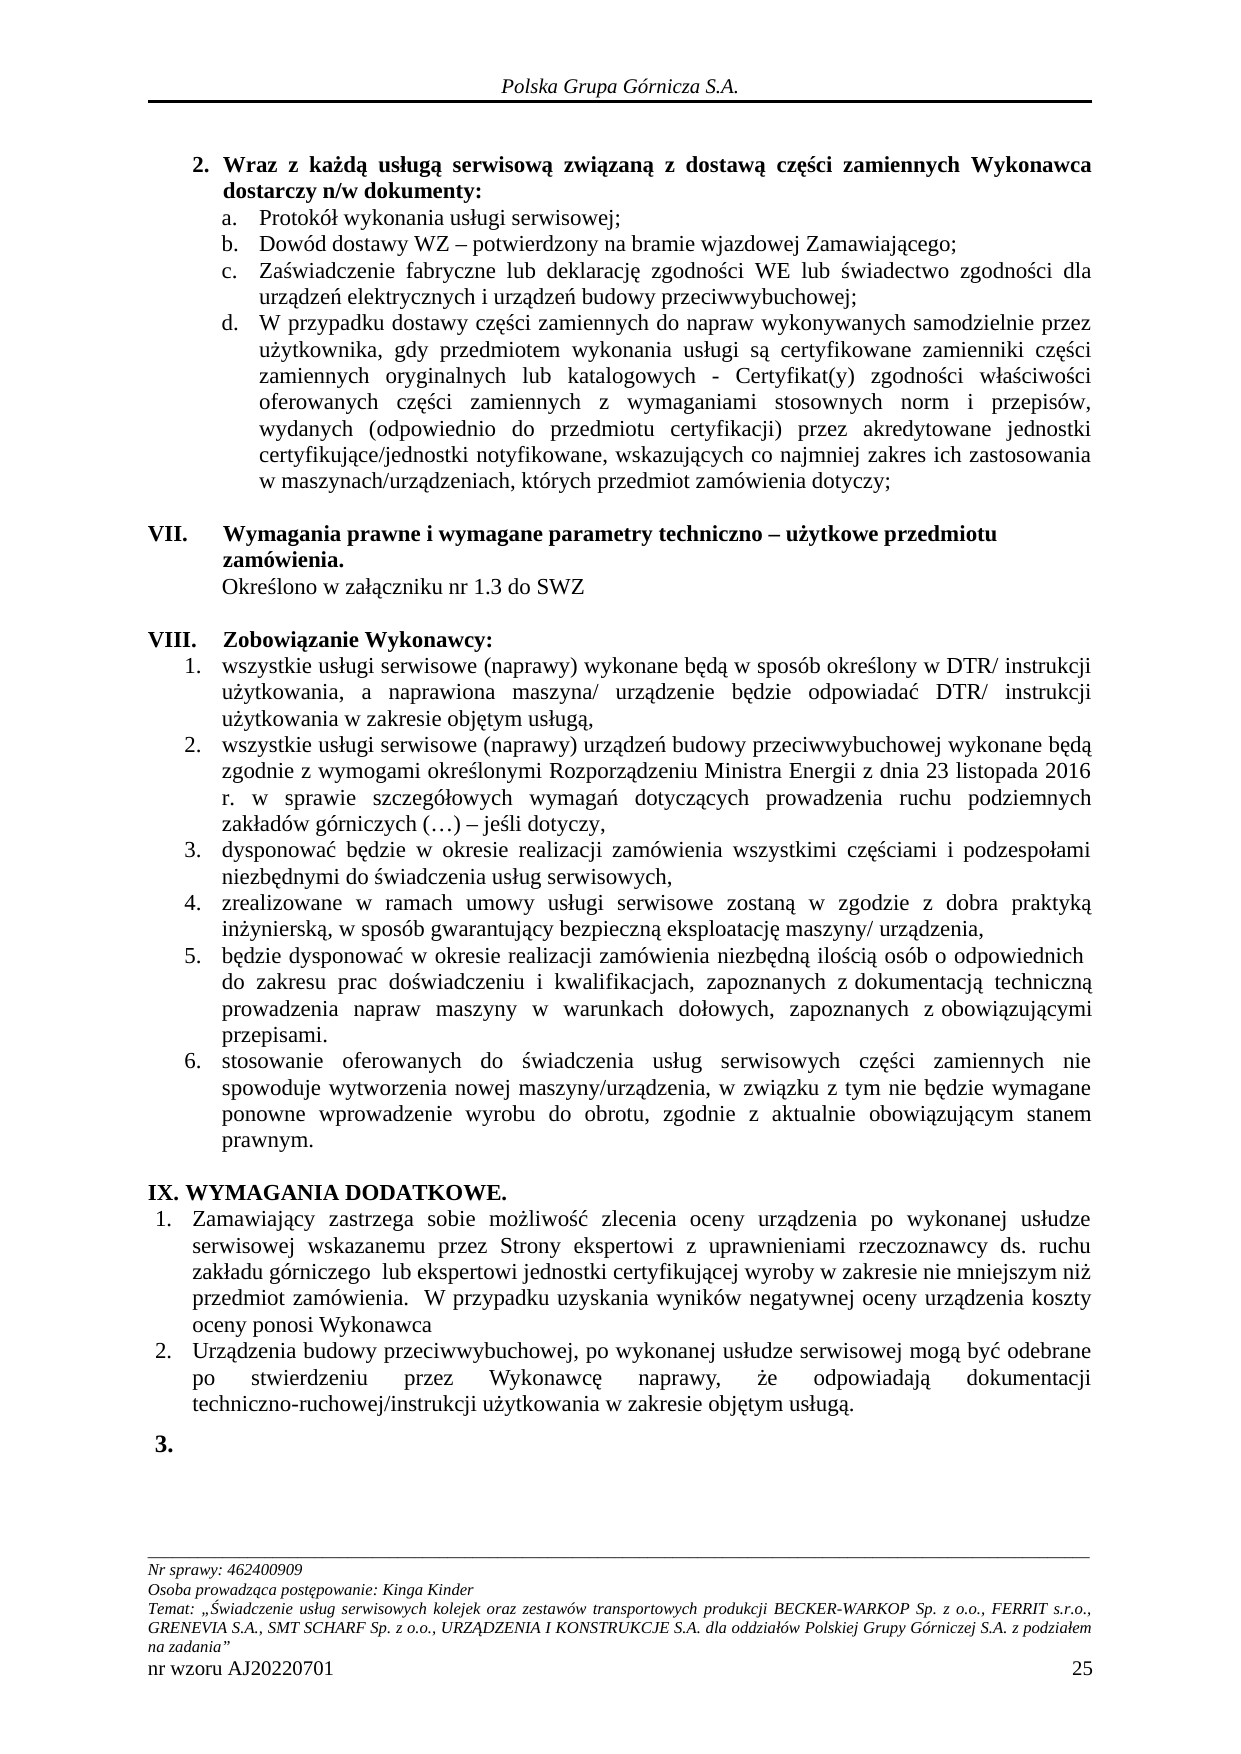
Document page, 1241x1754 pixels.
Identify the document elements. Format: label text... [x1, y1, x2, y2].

list będzie dysponować w okresie realizacji zamówienia niezbędną ilością osób o odpowiednich do zakresu prac doświadczeniu i kwalifikacjach, zapoznanych z dokumentacją techniczną prowadzenia napraw maszyny w warunkach dołowych, zapoznanych z obowiązującymi przepisami. [184, 942, 1092, 1047]
list WYMAGANIA DODATKOWE. [148, 1179, 1092, 1205]
list stosowanie oferowanych do świadczenia usług serwisowych części zamiennych nie spowoduje wytworzenia nowej maszyny/urządzenia, w związku z tym nie będzie wymagane ponowne wprowadzenie wyrobu do obrotu, zgodnie z aktualnie obowiązującym stanem prawnym. [184, 1047, 1092, 1153]
list Protokół wykonania usługi serwisowej; [221, 204, 1092, 230]
list Dowód dostawy WZ – potwierdzony na bramie wjazdowej Zamawiającego; [221, 230, 1092, 257]
list Wymagania prawne i wymagane parametry techniczno – użytkowe przedmiotu zamówienia. [148, 520, 1092, 573]
list W przypadku dostawy części zamiennych do napraw wykonywanych samodzielnie przez użytkownika, gdy przedmiotem wykonania usługi są certyfikowane zamienniki części zamiennych oryginalnych lub katalogowych - Certyfikat(y) zgodności właściwości oferowanych części zamiennych z wymaganiami stosownych norm i przepisów, wydanych (odpowiednio do przedmiotu certyfikacji) przez akredytowane jednostki certyfikujące/jednostki notyfikowane, wskazujących co najmniej zakres ich zastosowania w maszynach/urządzeniach, których przedmiot zamówienia dotyczy; [221, 309, 1092, 494]
list dysponować będzie w okresie realizacji zamówienia wszystkimi częściami i podzespołami niezbędnymi do świadczenia usług serwisowych, [184, 836, 1092, 889]
list wszystkie usługi serwisowe (naprawy) urządzeń budowy przeciwwybuchowej wykonane będą zgodnie z wymogami określonymi Rozporządzeniu Ministra Energii z dnia 23 listopada 2016 r. w sprawie szczegółowych wymagań dotyczących prowadzenia ruchu podziemnych zakładów górniczych (…) – jeśli dotyczy, [184, 731, 1092, 836]
list zrealizowane w ramach umowy usługi serwisowe zostaną w zgodzie z dobra praktyką inżynierską, w sposób gwarantujący bezpieczną eksploatację maszyny/ urządzenia, [184, 889, 1092, 942]
list wszystkie usługi serwisowe (naprawy) wykonane będą w sposób określony w DTR/ instrukcji użytkowania, a naprawiona maszyna/ urządzenie będzie odpowiadać DTR/ instrukcji użytkowania w zakresie objętym usługą, [184, 652, 1092, 731]
list Zaświadczenie fabryczne lub deklarację zgodności WE lub świadectwo zgodności dla urządzeń elektrycznych i urządzeń budowy przeciwwybuchowej; [221, 257, 1092, 309]
text Określono w załączniku nr 1.3 do SWZ [222, 573, 1092, 599]
list Urządzenia budowy przeciwwybuchowej, po wykonanej usłudze serwisowej mogą być odebrane po stwierdzeniu przez Wykonawcę naprawy, że odpowiadają dokumentacji techniczno-ruchowej/instrukcji użytkowania w zakresie objętym usługą. [155, 1337, 1092, 1416]
list Wraz z każdą usługą serwisową związaną z dostawą części zamiennych Wykonawca dostarczy n/w dokumenty: [192, 151, 1092, 204]
list Zobowiązanie Wykonawcy: [148, 626, 1092, 652]
list Zamawiający zastrzega sobie możliwość zlecenia oceny urządzenia po wykonanej usłudze serwisowej wskazanemu przez Strony ekspertowi z uprawnieniami rzeczoznawcy ds. ruchu zakładu górniczego lub ekspertowi jednostki certyfikującej wyroby w zakresie nie mniejszym niż przedmiot zamówienia. W przypadku uzyskania wyników negatywnej oceny urządzenia koszty oceny ponosi Wykonawca [155, 1205, 1092, 1337]
